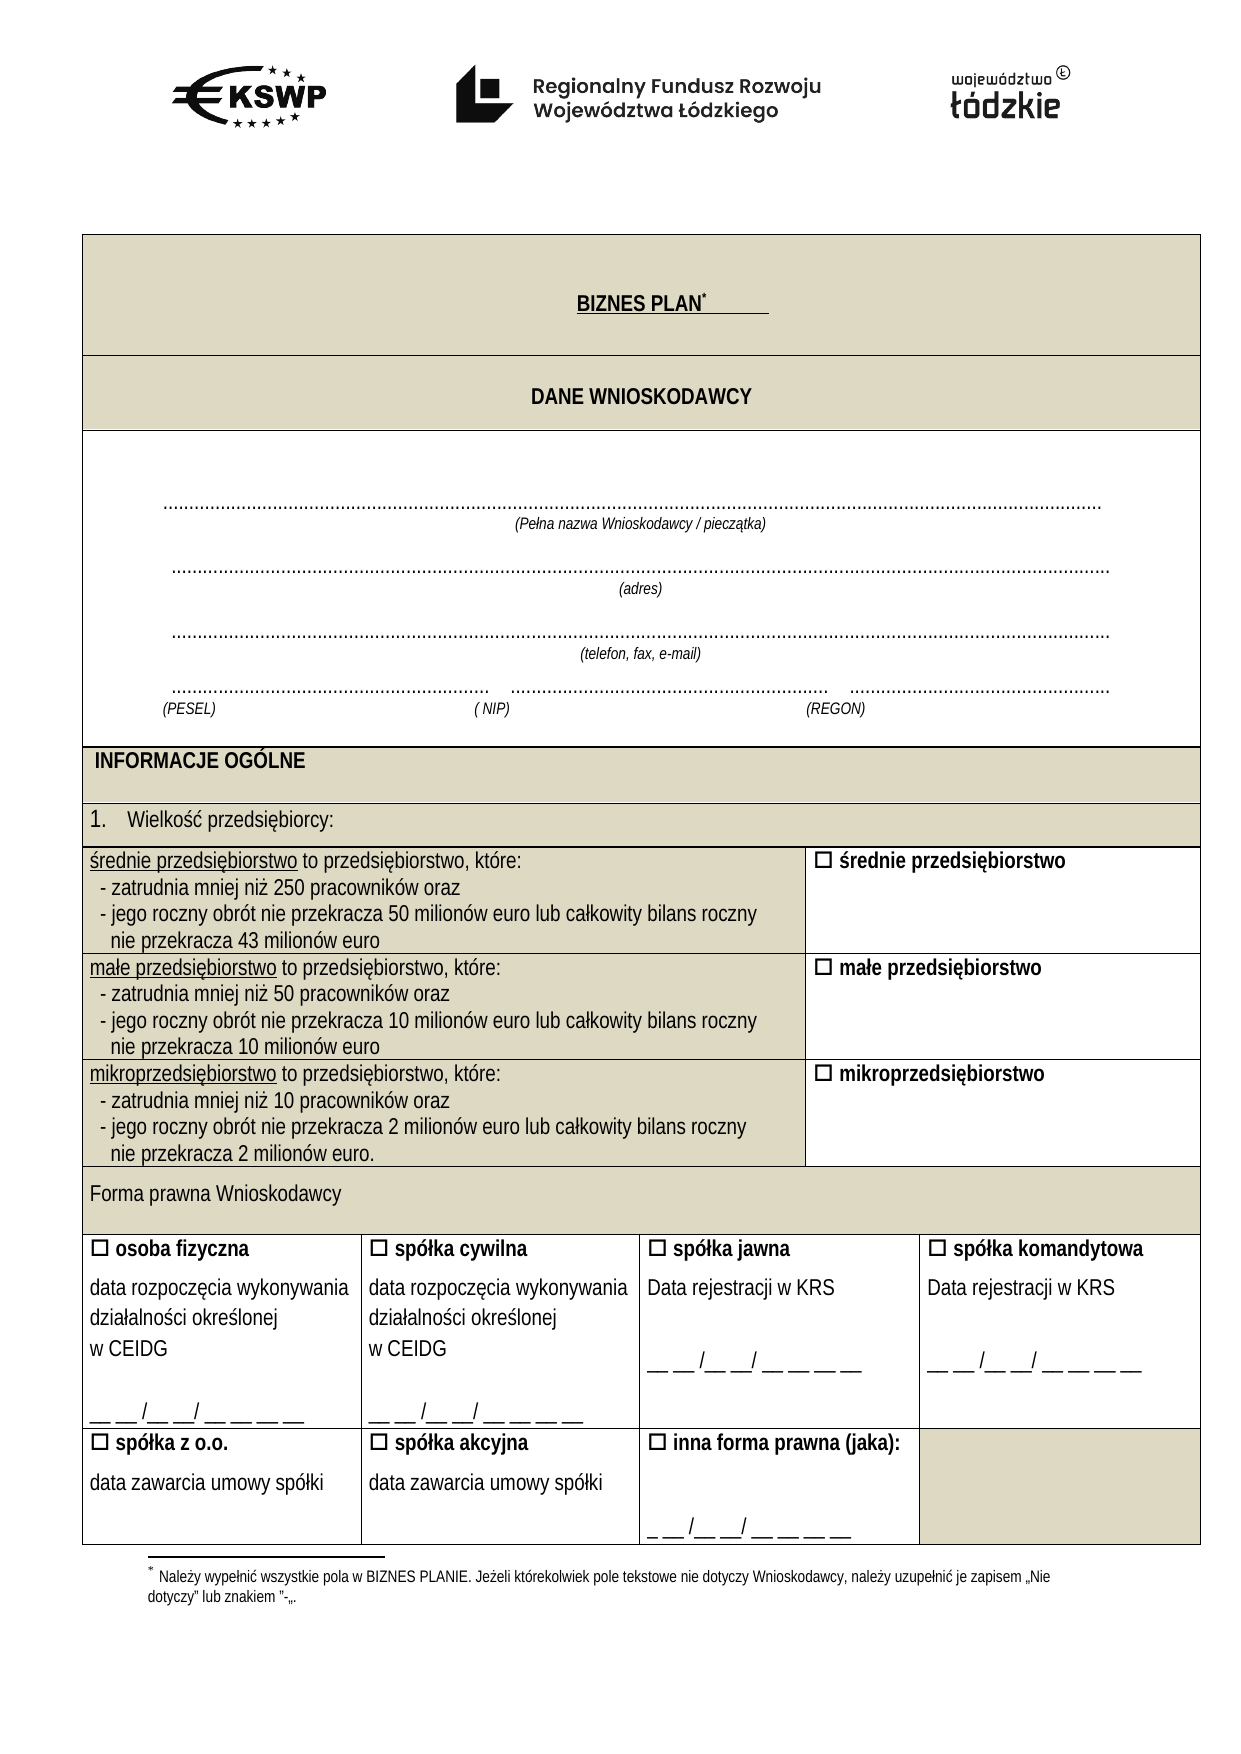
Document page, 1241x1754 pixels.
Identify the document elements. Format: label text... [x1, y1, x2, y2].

table_cell inna forma prawna (jaka): _ __ /__ __/ __ __ __ __ [640, 1429, 919, 1544]
table_cell mikroprzedsiębiorstwo to przedsiębiorstwo, które: - zatrudnia mniej niż 10 pracowników oraz - jego roczny obrót nie przekracza 2 milionów euro lub całkowity bilans roczny nie przekracza 2 milionów euro. [83, 1060, 805, 1166]
table_cell .................................................................................................................................................................................... (Pełna nazwa Wnioskodawcy / pieczątka) .................................................................................................................................................................................... (adres) .................................................................................................................................................................................... (telefon, fax, e-mail) ............................................................. ............................................................. .................................................. (PESEL) ( NIP) (REGON) [83, 431, 1200, 746]
picture [147, 44, 1093, 142]
table_cell [920, 1429, 1200, 1544]
table_cell spółka z o.o. data zawarcia umowy spółki __ __ /__ __/ __ __ __ __ [83, 1429, 361, 1544]
table_cell średnie przedsiębiorstwo to przedsiębiorstwo, które: - zatrudnia mniej niż 250 pracowników oraz - jego roczny obrót nie przekracza 50 milionów euro lub całkowity bilans roczny nie przekracza 43 milionów euro [83, 848, 805, 953]
table_cell średnie przedsiębiorstwo [806, 848, 1200, 953]
table_cell małe przedsiębiorstwo [806, 954, 1200, 1059]
table_cell DANE WNIOSKODAWCY [83, 356, 1200, 429]
table_cell spółka komandytowa Data rejestracji w KRS __ __ /__ __/ __ __ __ __ [920, 1235, 1200, 1428]
table_cell Wielkość przedsiębiorcy: [83, 804, 1200, 846]
table_cell spółka cywilna data rozpoczęcia wykonywania działalności określonej w CEIDG __ __ /__ __/ __ __ __ __ [362, 1235, 639, 1428]
table_cell osoba fizyczna data rozpoczęcia wykonywania działalności określonej w CEIDG __ __ /__ __/ __ __ __ __ [83, 1235, 361, 1428]
table_cell spółka jawna Data rejestracji w KRS __ __ /__ __/ __ __ __ __ [640, 1235, 919, 1428]
table_header BIZNES PLAN [83, 235, 1200, 355]
table_cell INFORMACJE OGÓLNE [83, 748, 1200, 802]
table_cell Forma prawna Wnioskodawcy [83, 1167, 1200, 1234]
table_cell spółka akcyjna data zawarcia umowy spółki __ __ /__ __/ __ __ __ __ [362, 1429, 639, 1544]
table_cell mikroprzedsiębiorstwo [806, 1060, 1200, 1166]
table_cell małe przedsiębiorstwo to przedsiębiorstwo, które: - zatrudnia mniej niż 50 pracowników oraz - jego roczny obrót nie przekracza 10 milionów euro lub całkowity bilans roczny nie przekracza 10 milionów euro [83, 954, 805, 1059]
